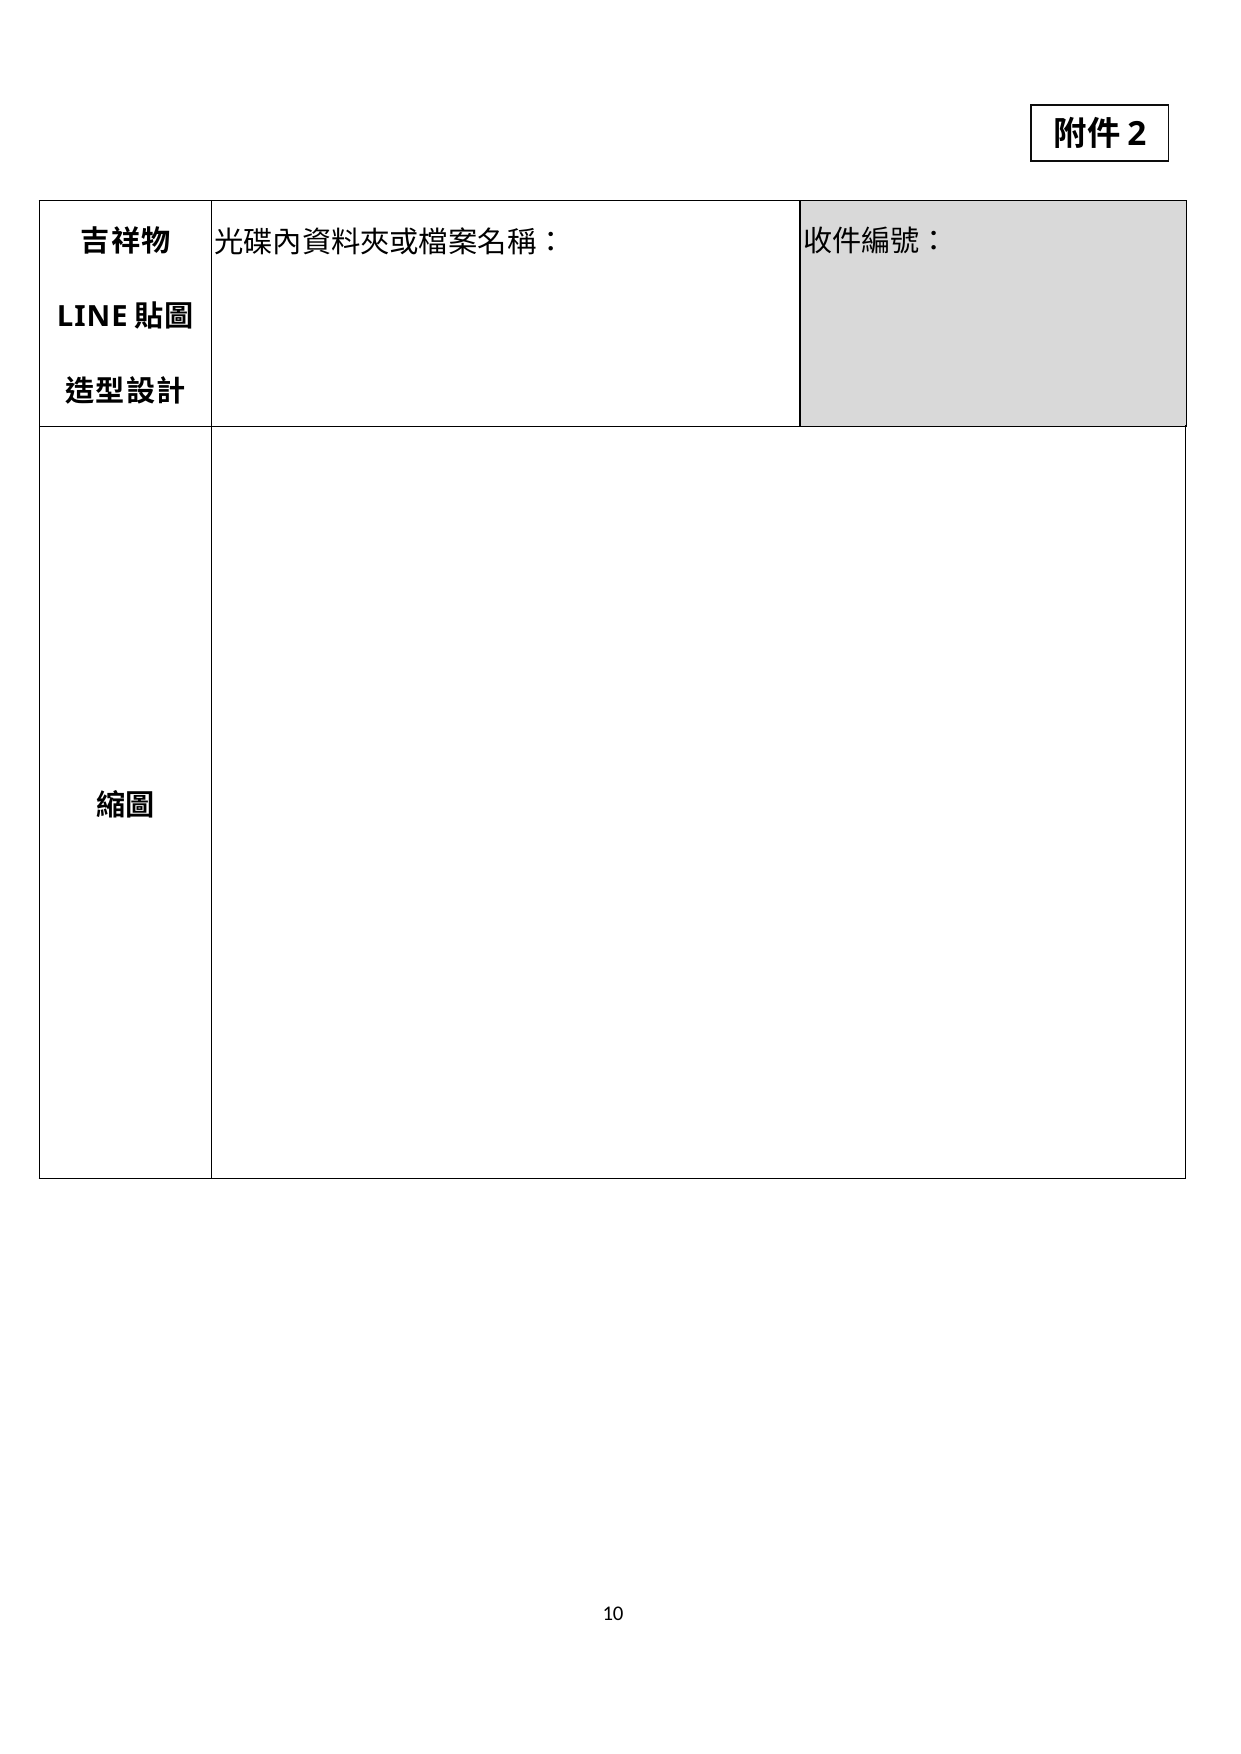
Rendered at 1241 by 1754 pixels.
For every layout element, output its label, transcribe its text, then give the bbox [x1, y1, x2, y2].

table_header 吉祥物 LINE貼圖 造型設計 [40, 201, 211, 426]
table_header 收件編號： [801, 201, 1186, 426]
table_cell [212, 427, 1185, 1178]
table_header 光碟內資料夾或檔案名稱： [212, 201, 799, 426]
table_cell 縮圖 [40, 427, 211, 1178]
